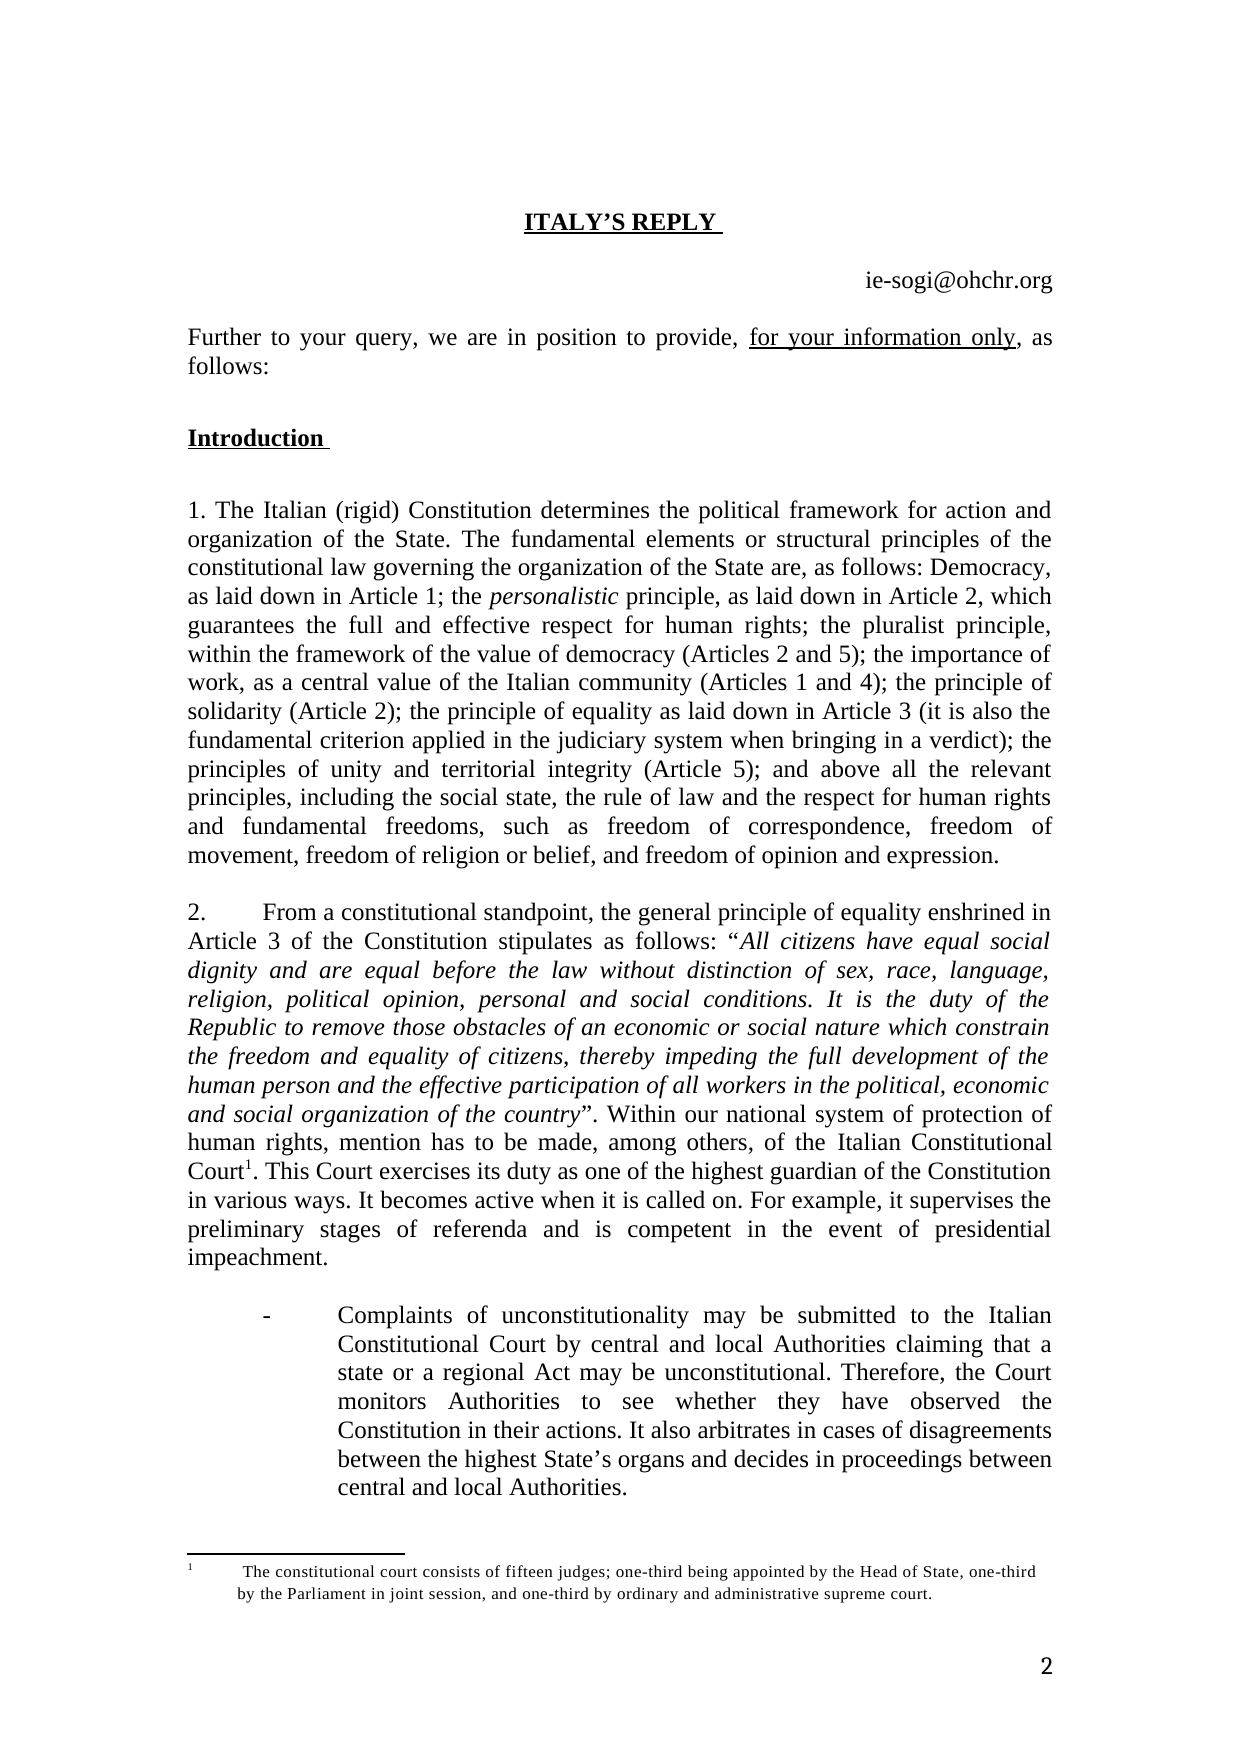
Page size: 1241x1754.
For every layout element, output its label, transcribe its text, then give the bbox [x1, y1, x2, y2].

text 2. From a constitutional standpoint, the general principle of equality enshrined in Article 3 of the Constitution stipulates as follows: “All citizens have equal social dignity and are equal before the law without distinction of sex, race, language, religion, political opinion, personal and social conditions. It is the duty of the Republic to remove those obstacles of an economic or social nature which constrain the freedom and equality of citizens, thereby impeding the full development of the human person and the effective participation of all workers in the political, economic and social organization of the country”. Within our national system of protection of human rights, mention has to be made, among others, of the Italian Constitutional Court. This Court exercises its duty as one of the highest guardian of the Constitution in various ways. It becomes active when it is called on. For example, it supervises the preliminary stages of referenda and is competent in the event of presidential impeachment. [187, 897, 1053, 1271]
text ITALY’S REPLY [187, 207, 1053, 236]
list Complaints of unconstitutionality may be submitted to the Italian Constitutional Court by central and local Authorities claiming that a state or a regional Act may be unconstitutional. Therefore, the Court monitors Authorities to see whether they have observed the Constitution in their actions. It also arbitrates in cases of disagreements between the highest State’s organs and decides in proceedings between central and local Authorities. [262, 1300, 1053, 1501]
text 1. The Italian (rigid) Constitution determines the political framework for action and organization of the State. The fundamental elements or structural principles of the constitutional law governing the organization of the State are, as follows: Democracy, as laid down in Article 1; the personalistic principle, as laid down in Article 2, which guarantees the full and effective respect for human rights; the pluralist principle, within the framework of the value of democracy (Articles 2 and 5); the importance of work, as a central value of the Italian community (Articles 1 and 4); the principle of solidarity (Article 2); the principle of equality as laid down in Article 3 (it is also the fundamental criterion applied in the judiciary system when bringing in a verdict); the principles of unity and territorial integrity (Article 5); and above all the relevant principles, including the social state, the rule of law and the respect for human rights and fundamental freedoms, such as freedom of correspondence, freedom of movement, freedom of religion or belief, and freedom of opinion and expression. [187, 495, 1053, 869]
text Introduction [187, 423, 1053, 452]
text Further to your query, we are in position to provide, for your information only, as follows: [187, 322, 1053, 380]
text ie-sogi@ohchr.org [187, 265, 1053, 294]
